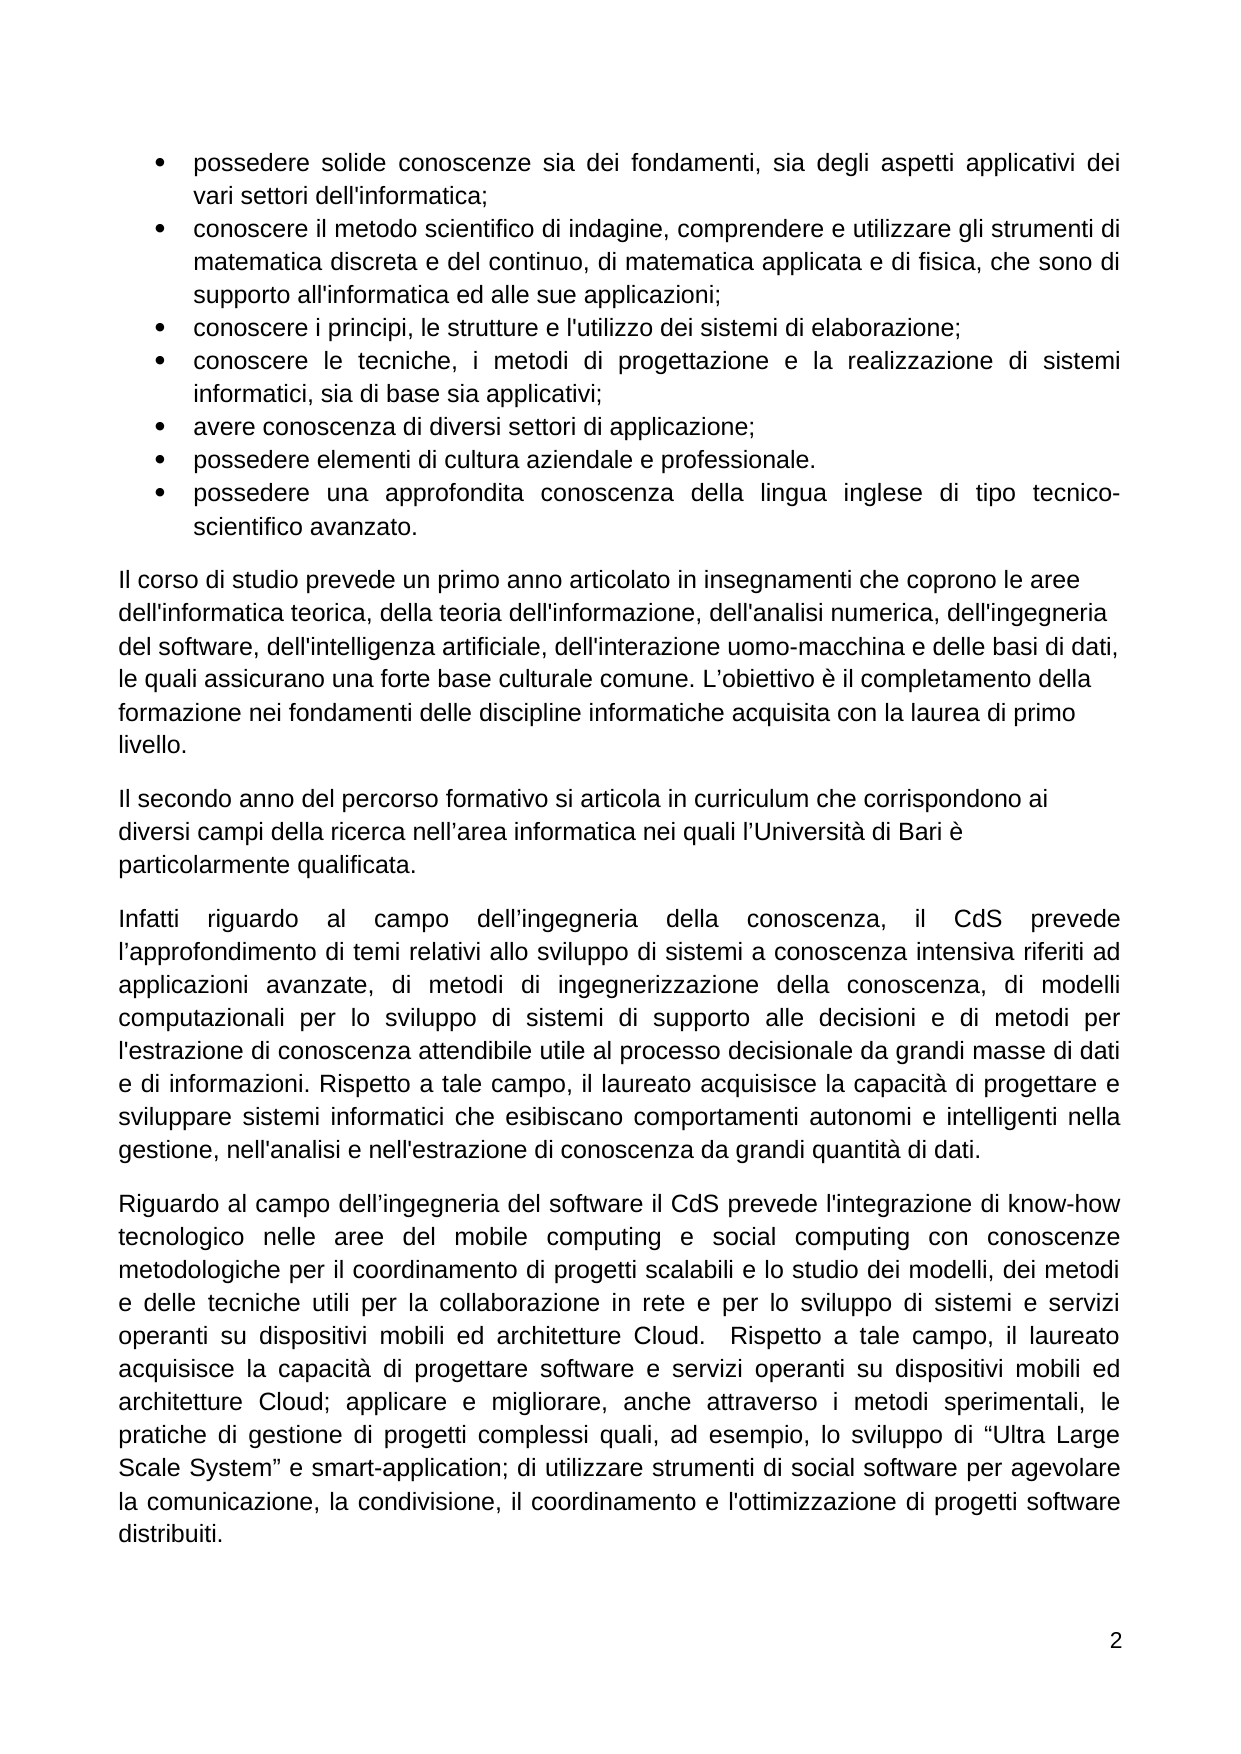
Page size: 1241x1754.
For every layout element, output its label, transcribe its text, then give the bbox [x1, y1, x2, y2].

list avere conoscenza di diversi settori di applicazione; [156, 412, 1122, 441]
text Il secondo anno del percorso formativo si articola in curriculum che corrispondono ai diversi campi della ricerca nell’area informatica nei quali l’Università di Bari è particolarmente qualificata. [118, 784, 1122, 879]
list possedere elementi di cultura aziendale e professionale. [156, 445, 1122, 474]
list conoscere le tecniche, i metodi di progettazione e la realizzazione di sistemi informatici, sia di base sia applicativi; [156, 346, 1122, 408]
list possedere solide conoscenze sia dei fondamenti, sia degli aspetti applicativi dei vari settori dell'informatica; [156, 148, 1122, 209]
list conoscere i principi, le strutture e l'utilizzo dei sistemi di elaborazione; [156, 313, 1122, 342]
list possedere una approfondita conoscenza della lingua inglese di tipo tecnico-scientifico avanzato. [156, 478, 1122, 540]
text Infatti riguardo al campo dell’ingegneria della conoscenza, il CdS prevede l’approfondimento di temi relativi allo sviluppo di sistemi a conoscenza intensiva riferiti ad applicazioni avanzate, di metodi di ingegnerizzazione della conoscenza, di modelli computazionali per lo sviluppo di sistemi di supporto alle decisioni e di metodi per l'estrazione di conoscenza attendibile utile al processo decisionale da grandi masse di dati e di informazioni. Rispetto a tale campo, il laureato acquisisce la capacità di progettare e sviluppare sistemi informatici che esibiscano comportamenti autonomi e intelligenti nella gestione, nell'analisi e nell'estrazione di conoscenza da grandi quantità di dati. [118, 904, 1122, 1164]
text Il corso di studio prevede un primo anno articolato in insegnamenti che coprono le aree dell'informatica teorica, della teoria dell'informazione, dell'analisi numerica, dell'ingegneria del software, dell'intelligenza artificiale, dell'interazione uomo-macchina e delle basi di dati, le quali assicurano una forte base culturale comune. L’obiettivo è il completamento della formazione nei fondamenti delle discipline informatiche acquisita con la laurea di primo livello. [118, 565, 1122, 759]
list conoscere il metodo scientifico di indagine, comprendere e utilizzare gli strumenti di matematica discreta e del continuo, di matematica applicata e di fisica, che sono di supporto all'informatica ed alle sue applicazioni; [156, 214, 1122, 309]
text Riguardo al campo dell’ingegneria del software il CdS prevede l'integrazione di know-how tecnologico nelle aree del mobile computing e social computing con conoscenze metodologiche per il coordinamento di progetti scalabili e lo studio dei modelli, dei metodi e delle tecniche utili per la collaborazione in rete e per lo sviluppo di sistemi e servizi operanti su dispositivi mobili ed architetture Cloud. Rispetto a tale campo, il laureato acquisisce la capacità di progettare software e servizi operanti su dispositivi mobili ed architetture Cloud; applicare e migliorare, anche attraverso i metodi sperimentali, le pratiche di gestione di progetti complessi quali, ad esempio, lo sviluppo di “Ultra Large Scale System” e smart-application; di utilizzare strumenti di social software per agevolare la comunicazione, la condivisione, il coordinamento e l'ottimizzazione di progetti software distribuiti. [118, 1189, 1122, 1548]
